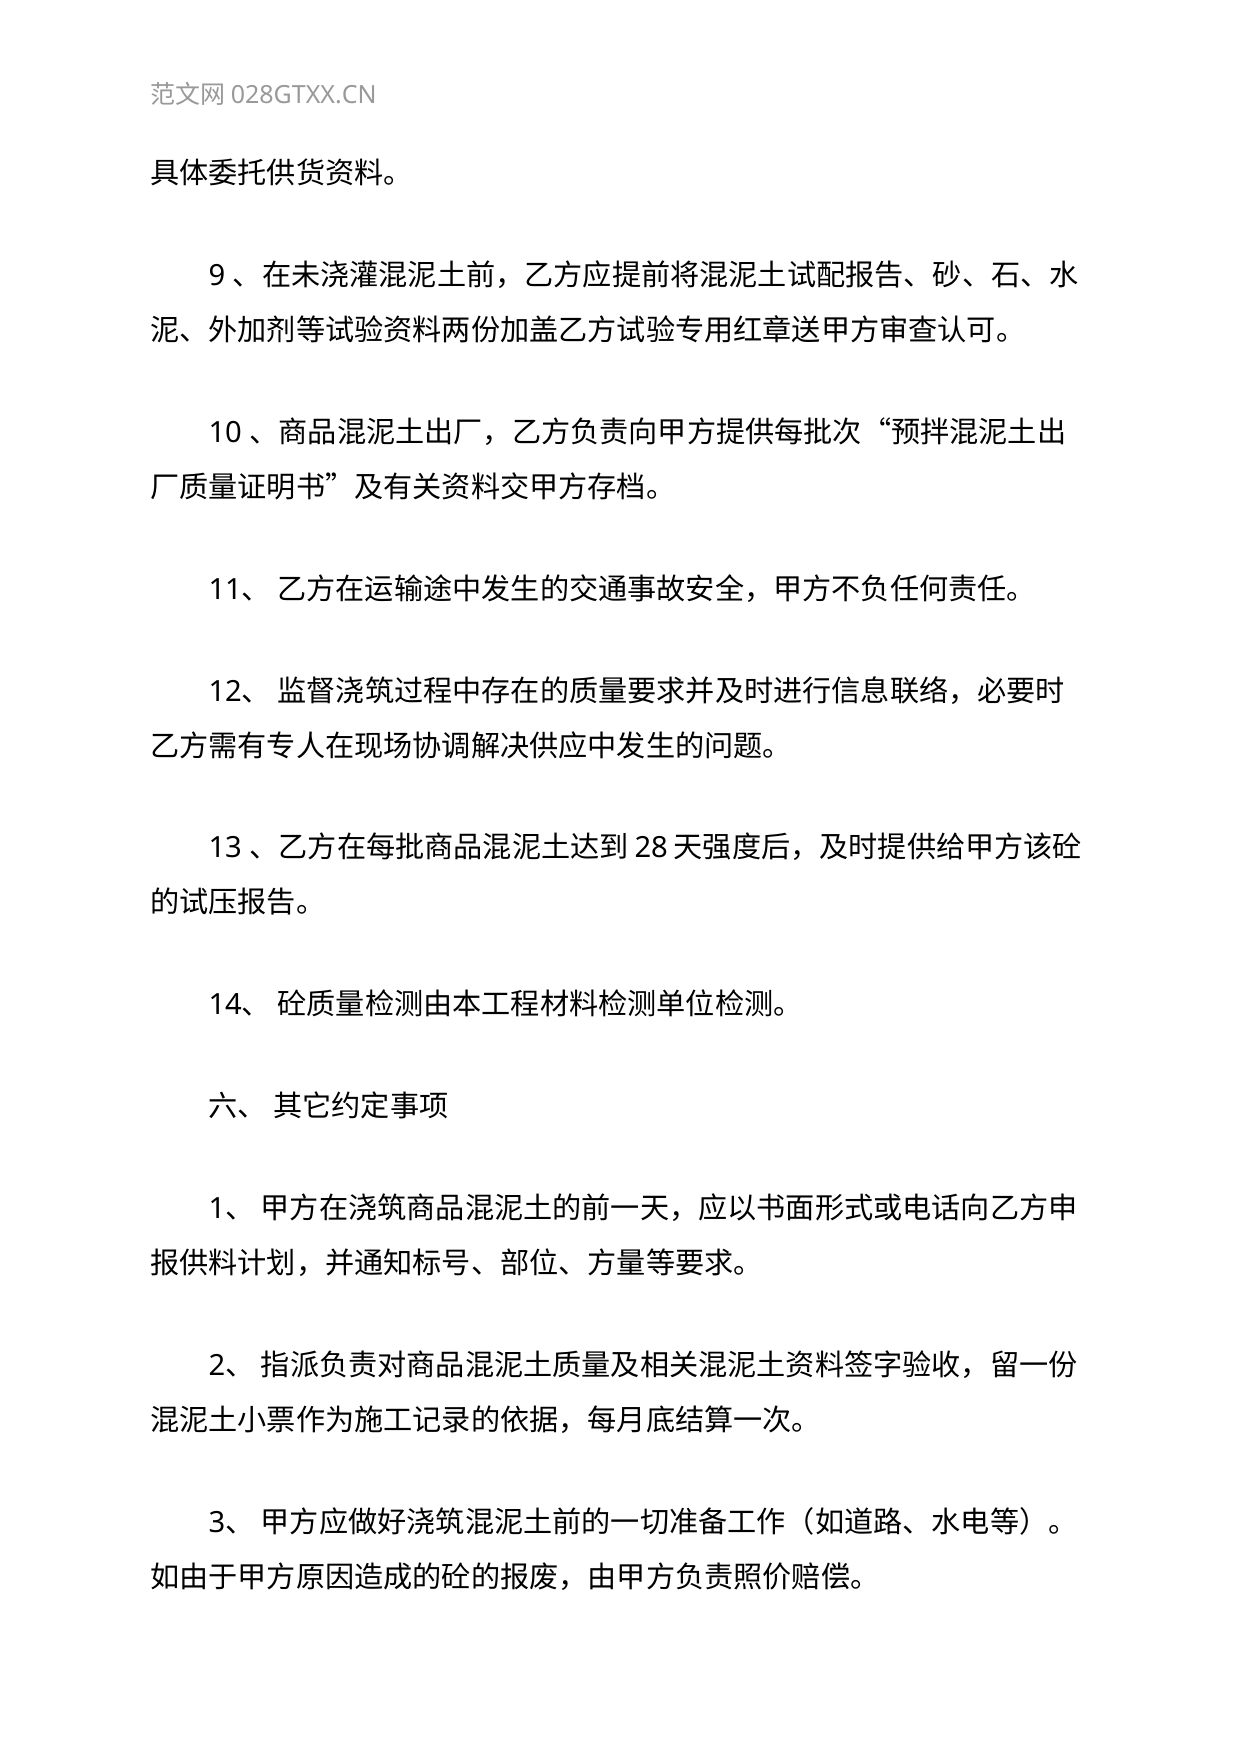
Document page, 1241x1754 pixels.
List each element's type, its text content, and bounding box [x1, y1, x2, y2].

text 11、 乙方在运输途中发生的交通事故安全，甲方不负任何责任。 [150, 565, 1090, 608]
text 10 、商品混泥土出厂，乙方负责向甲方提供每批次“预拌混泥土出厂质量证明书”及有关资料交甲方存档。 [150, 408, 1090, 506]
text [150, 150, 1090, 192]
text 六、 其它约定事项 [150, 1083, 1090, 1125]
text 13 、乙方在每批商品混泥土达到28天强度后，及时提供给甲方该砼的试压报告。 [150, 824, 1090, 921]
text 3、 甲方应做好浇筑混泥土前的一切准备工作（如道路、水电等）。如由于甲方原因造成的砼的报废，由甲方负责照价赔偿。 [150, 1498, 1090, 1595]
text 14、 砼质量检测由本工程材料检测单位检测。 [150, 981, 1090, 1023]
text 2、 指派负责对商品混泥土质量及相关混泥土资料签字验收，留一份混泥土小票作为施工记录的依据，每月底结算一次。 [150, 1341, 1090, 1439]
text 12、 监督浇筑过程中存在的质量要求并及时进行信息联络，必要时乙方需有专人在现场协调解决供应中发生的问题。 [150, 667, 1090, 764]
text 9 、在未浇灌混泥土前，乙方应提前将混泥土试配报告、砂、石、水泥、外加剂等试验资料两份加盖乙方试验专用红章送甲方审查认可。 [150, 252, 1090, 349]
text 1、 甲方在浇筑商品混泥土的前一天，应以书面形式或电话向乙方申报供料计划，并通知标号、部位、方量等要求。 [150, 1184, 1090, 1282]
